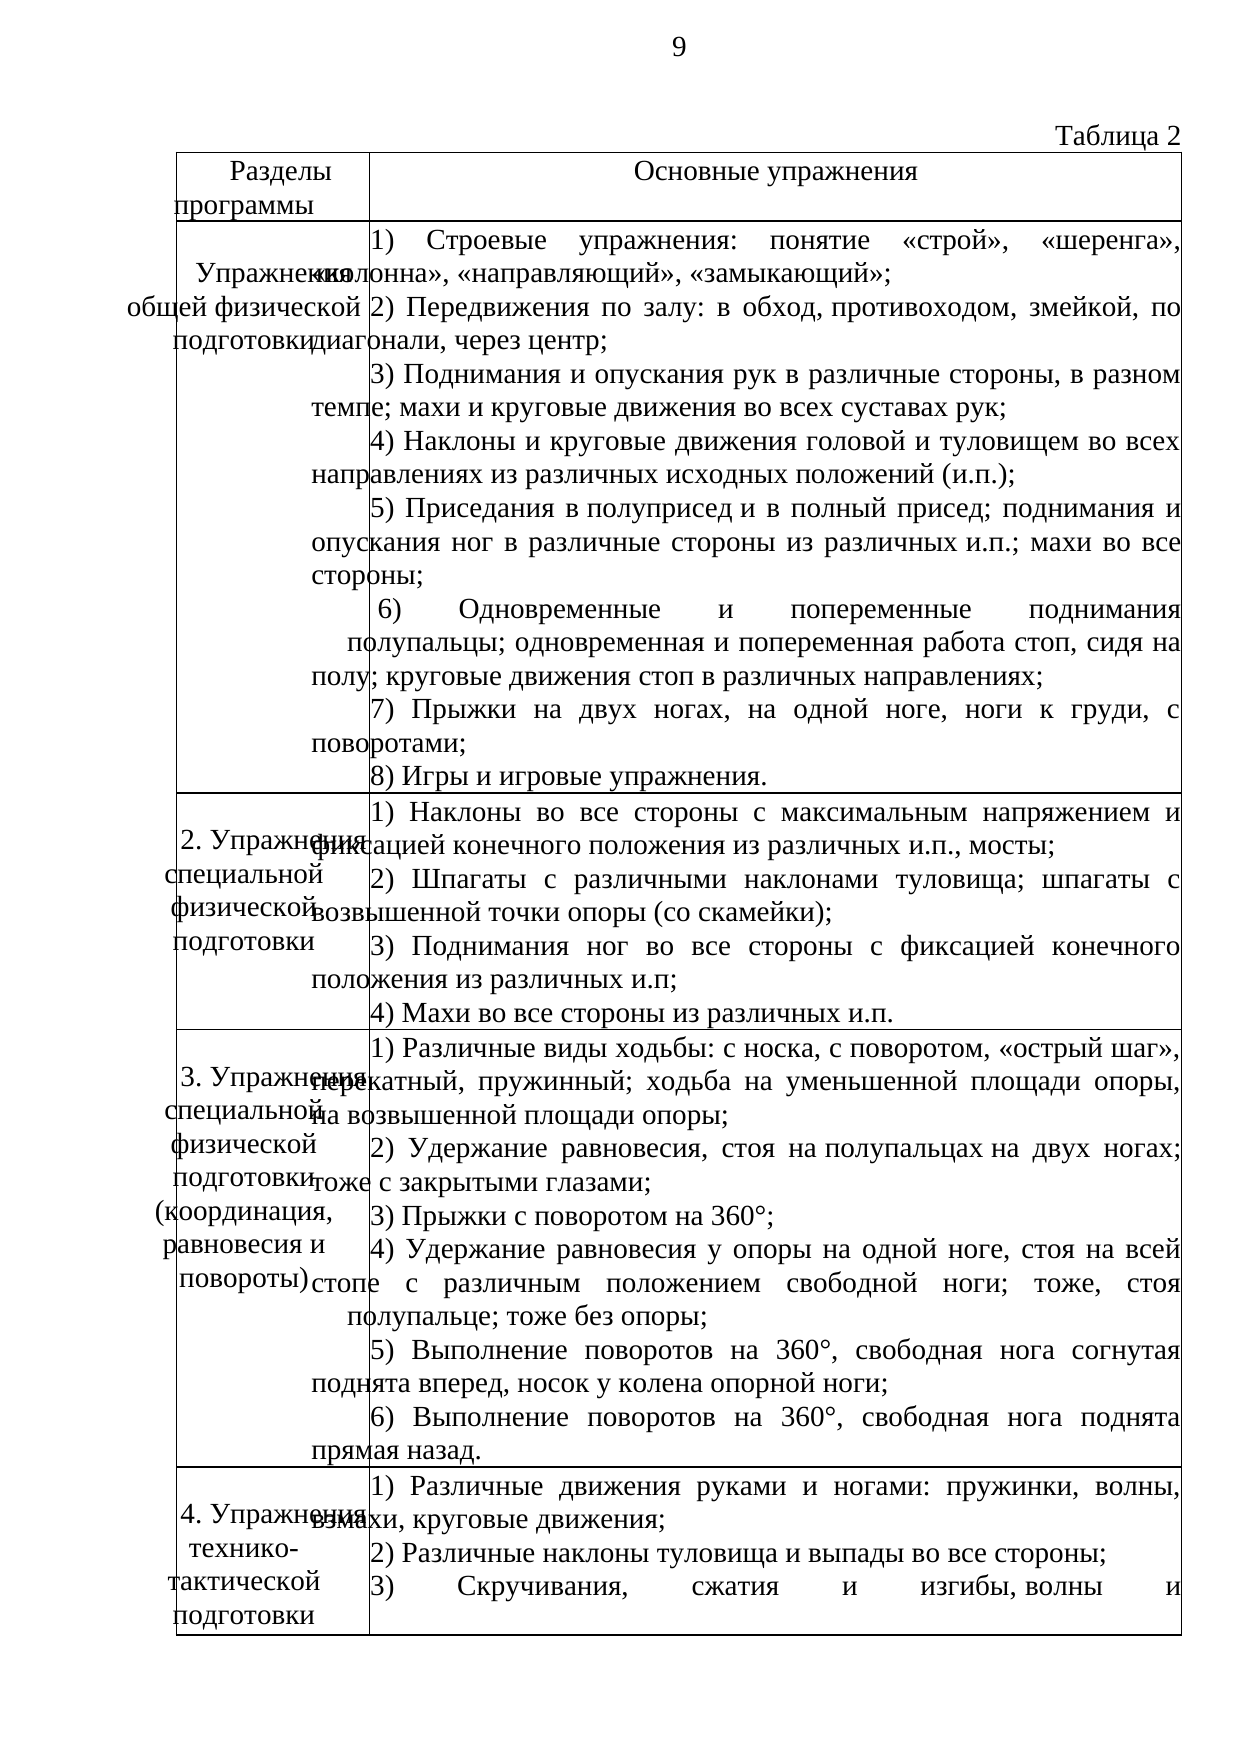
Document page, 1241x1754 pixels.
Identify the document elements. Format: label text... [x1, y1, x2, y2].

table_cell 3. Упражнения специальной физической подготовки (координация, равновесия и повороты) [177, 1030, 369, 1466]
table_cell Упражнения общей физической подготовки [177, 222, 369, 792]
table_cell 2. Упражнения специальной физической подготовки [177, 794, 369, 1028]
table_header Разделы программы [177, 153, 369, 220]
text Таблица 2 [118, 118, 1181, 152]
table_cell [370, 1468, 1181, 1634]
table_header Основные упражнения [370, 153, 1181, 220]
table_cell 1) Различные виды ходьбы: с носка, с поворотом, «острый шаг», перекатный, пружинный; ходьба на уменьшенной площади опоры, на возвышенной площади опоры; 2) Удержание равновесия, стоя на полупальцах на двух ногах; тоже с закрытыми глазами; 3) Прыжки с поворотом на 360°; 4) Удержание равновесия у опоры на одной ноге, стоя на всей стопе с различным положением свободной ноги; тоже, стоя на полупальце; тоже без опоры; 5) Выполнение поворотов на 360°, свободная нога согнутая поднята вперед, носок у колена опорной ноги; 6) Выполнение поворотов на 360°, свободная нога поднята прямая назад. [370, 1030, 1181, 1466]
table_cell 1) Наклоны во все стороны с максимальным напряжением и фиксацией конечного положения из различных и.п., мосты; 2) Шпагаты с различными наклонами туловища; шпагаты с возвышенной точки опоры (со скамейки); 3) Поднимания ног во все стороны с фиксацией конечного положения из различных и.п; 4) Махи во все стороны из различных и.п. [370, 794, 1181, 1028]
table_cell 1) Строевые упражнения: понятие «строй», «шеренга», «колонна», «направляющий», «замыкающий»; 2) Передвижения по залу: в обход, противоходом, змейкой, по диагонали, через центр; 3) Поднимания и опускания рук в различные стороны, в разном темпе; махи и круговые движения во всех суставах рук; 4) Наклоны и круговые движения головой и туловищем во всех направлениях из различных исходных положений (и.п.); 5) Приседания в полуприсед и в полный присед; поднимания и опускания ног в различные стороны из различных и.п.; махи во все стороны; 6) Одновременные и попеременные поднимания на полупальцы; одновременная и попеременная работа стоп, сидя на полу; круговые движения стоп в различных направлениях; 7) Прыжки на двух ногах, на одной ноге, ноги к груди, с поворотами; 8) Игры и игровые упражнения. [370, 222, 1181, 792]
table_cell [177, 1468, 369, 1634]
